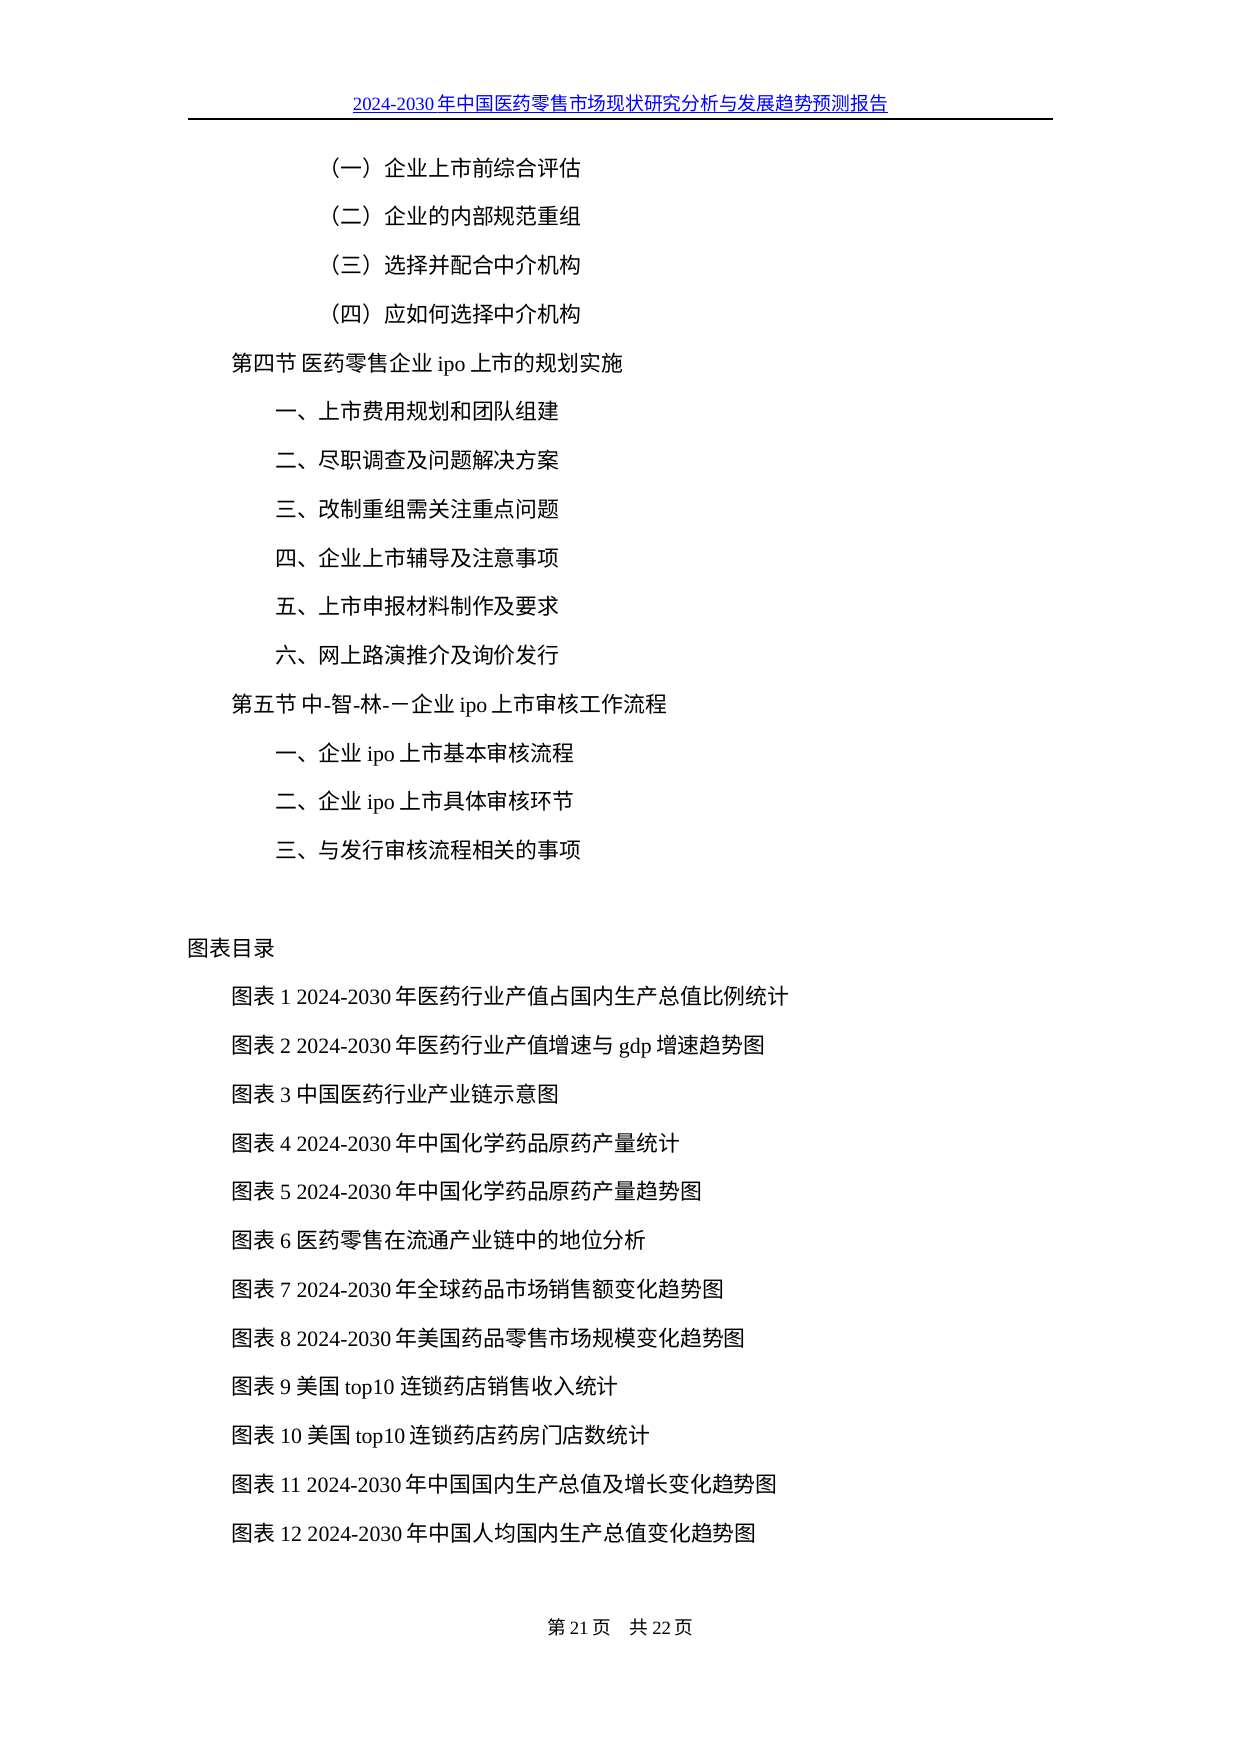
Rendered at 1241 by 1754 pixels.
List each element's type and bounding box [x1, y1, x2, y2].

text [187, 150, 1053, 1548]
